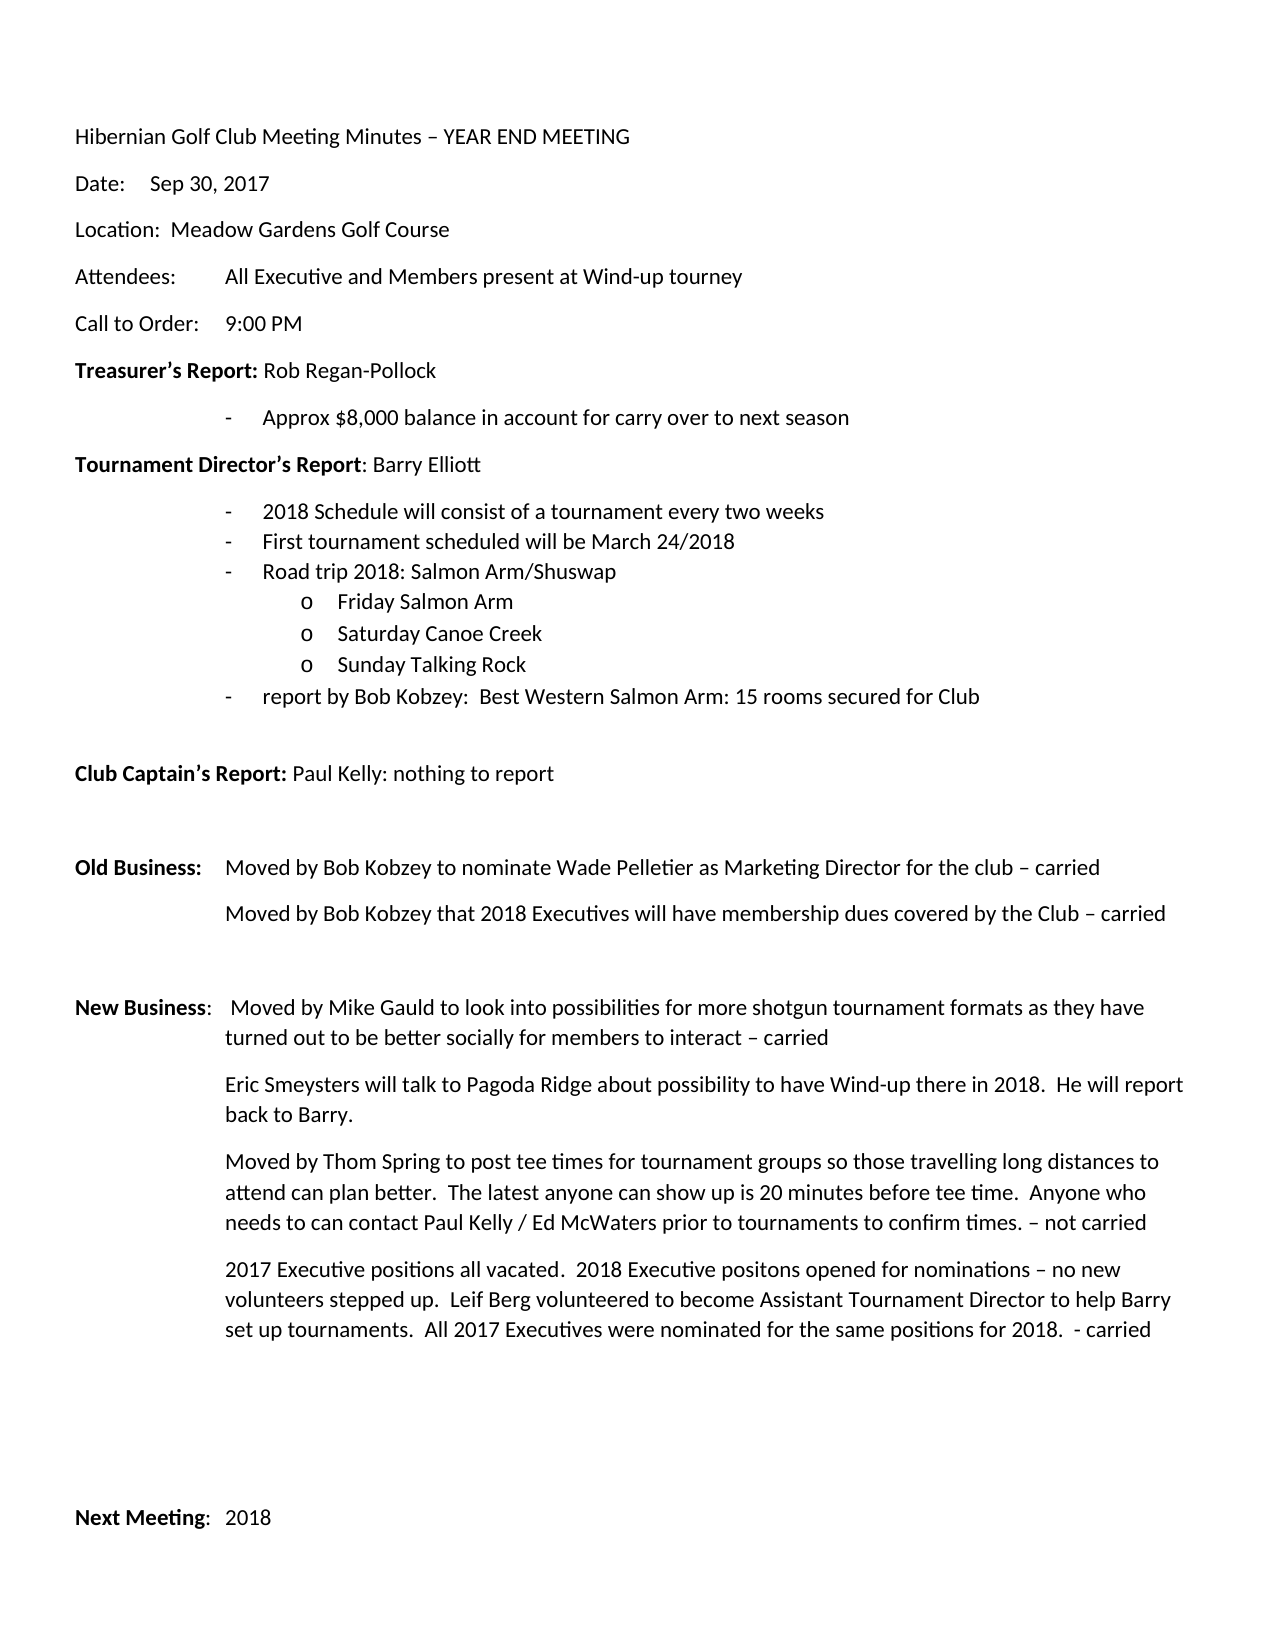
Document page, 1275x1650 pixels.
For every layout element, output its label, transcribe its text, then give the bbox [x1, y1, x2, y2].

list Sunday Talking Rock [300, 650, 1200, 679]
list report by Bob Kobzey: Best Western Salmon Arm: 15 rooms secured for Club [225, 682, 1200, 710]
list Saturday Canoe Creek [300, 619, 1200, 648]
text Tournament Director’s Report: Barry Elliott [75, 450, 1200, 478]
text 2017 Executive positions all vacated. 2018 Executive positons opened for nominations – no new volunteers stepped up. Leif Berg volunteered to become Assistant Tournament Director to help Barry set up tournaments. All 2017 Executives were nominated for the same positions for 2018. - carried [75, 1255, 1200, 1343]
list Approx $8,000 balance in account for carry over to next season [225, 403, 1200, 431]
text Attendees: All Executive and Members present at Wind-up tourney [75, 262, 1200, 291]
text Location: Meadow Gardens Golf Course [75, 216, 1200, 244]
text Date: Sep 30, 2017 [75, 169, 1200, 197]
text Old Business: Moved by Bob Kobzey to nominate Wade Pelletier as Marketing Director for the club – carried [75, 853, 1200, 881]
list Road trip 2018: Salmon Arm/Shuswap [225, 557, 1200, 585]
text New Business: Moved by Mike Gauld to look into possibilities for more shotgun tournament formats as they have turned out to be better socially for members to interact – carried [75, 993, 1200, 1052]
list First tournament scheduled will be March 24/2018 [225, 527, 1200, 555]
text Call to Order: 9:00 PM [75, 309, 1200, 337]
text Eric Smeysters will talk to Pagoda Ridge about possibility to have Wind-up there in 2018. He will report back to Barry. [75, 1070, 1200, 1129]
text Treasurer’s Report: Rob Regan-Pollock [75, 356, 1200, 384]
list Friday Salmon Arm [300, 587, 1200, 617]
text Moved by Bob Kobzey that 2018 Executives will have membership dues covered by the Club – carried [75, 899, 1200, 928]
text Moved by Thom Spring to post tee times for tournament groups so those travelling long distances to attend can plan better. The latest anyone can show up is 20 minutes before tee time. Anyone who needs to can contact Paul Kelly / Ed McWaters prior to tournaments to confirm times. – not carried [75, 1147, 1200, 1236]
text Club Captain’s Report: Paul Kelly: nothing to report [75, 759, 1200, 787]
list 2018 Schedule will consist of a tournament every two weeks [225, 497, 1200, 525]
text Hibernian Golf Club Meeting Minutes – YEAR END MEETING [75, 122, 1200, 150]
text Next Meeting: 2018 [75, 1503, 1200, 1531]
